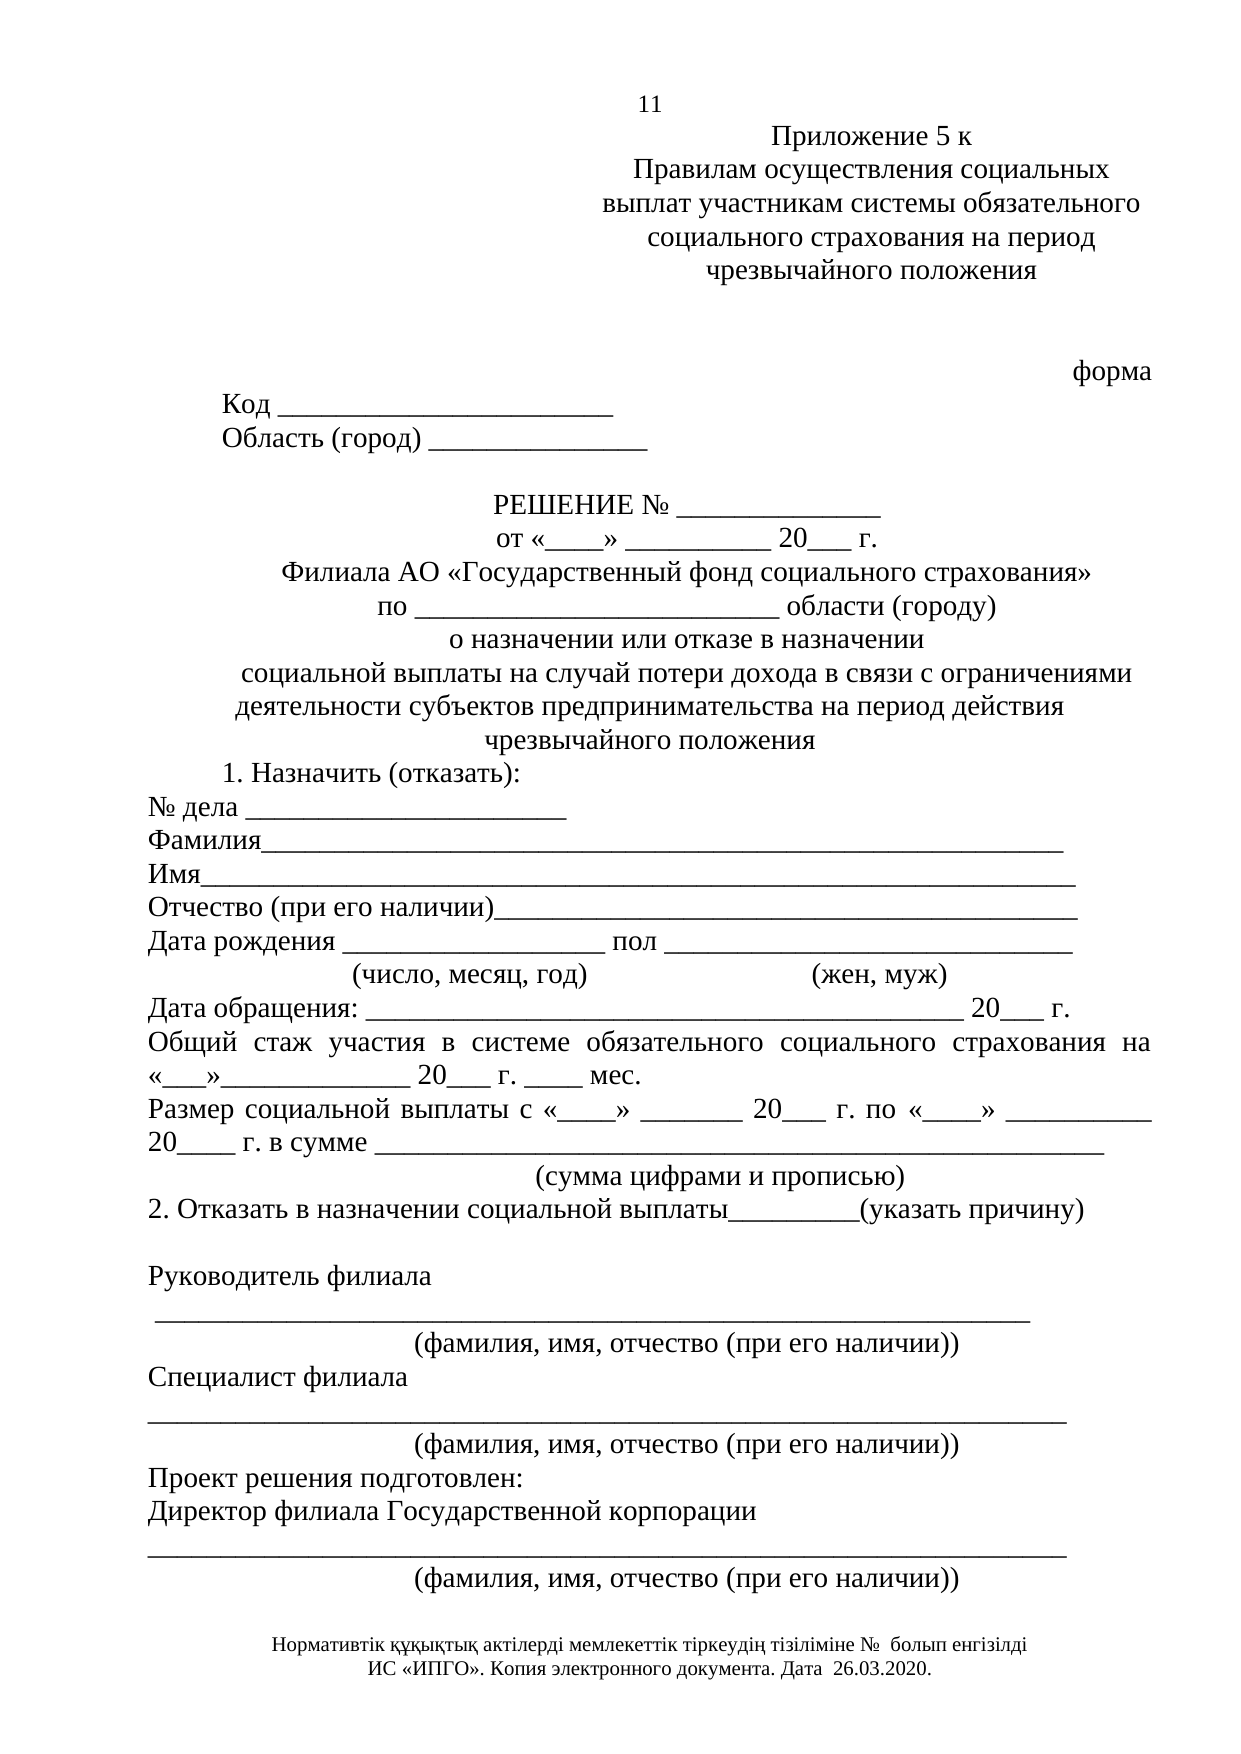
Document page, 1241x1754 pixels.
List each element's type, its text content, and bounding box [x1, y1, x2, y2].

text (фамилия, имя, отчество (при его наличии)) [148, 1326, 1152, 1359]
text Имя____________________________________________________________ [148, 856, 1152, 889]
text Дата обращения: _________________________________________ 20___ г. [148, 990, 1152, 1024]
text Дата рождения __________________ пол ____________________________ [148, 923, 1152, 957]
text (число, месяц, год) (жен, муж) [148, 957, 1152, 990]
text от «____» __________ 20___ г. [148, 521, 1152, 554]
text 2. Отказать в назначении социальной выплаты_________(указать причину) [148, 1191, 1152, 1225]
text Отчество (при его наличии)________________________________________ [148, 889, 1152, 923]
text РЕШЕНИЕ № ______________ [148, 487, 1152, 521]
text _______________________________________________________________ [148, 1527, 1152, 1560]
text Размер социальной выплаты с «____» _______ 20___ г. по «____» __________ 20____ г. в сумме __________________________________________________ [148, 1091, 1152, 1158]
text ____________________________________________________________ [148, 1292, 1152, 1326]
text о назначении или отказе в назначении [148, 621, 1152, 655]
text Приложение 5 к [591, 118, 1152, 152]
text _______________________________________________________________ [148, 1393, 1152, 1426]
text (фамилия, имя, отчество (при его наличии)) [148, 1426, 1152, 1460]
text по _________________________ области (городу) [148, 588, 1152, 621]
text Филиала АО «Государственный фонд социального страхования» [148, 554, 1152, 588]
text социальной выплаты на случай потери дохода в связи с ограничениями деятельности субъектов предпринимательства на период действия чрезвычайного положения [148, 655, 1152, 755]
text Директор филиала Государственной корпорации [148, 1493, 1152, 1527]
text Код _______________________ [148, 386, 1152, 420]
text 1. Назначить (отказать): [148, 755, 1152, 789]
text Общий стаж участия в системе обязательного социального страхования на «___»_____________ 20___ г. ____ мес. [148, 1024, 1152, 1091]
text форма [148, 353, 1152, 386]
text Руководитель филиала [148, 1258, 1152, 1292]
text (сумма цифрами и прописью) [148, 1158, 1152, 1191]
text № дела ______________________ [148, 789, 1152, 822]
text Правилам осуществления социальных выплат участникам системы обязательного социального страхования на период чрезвычайного положения [591, 152, 1152, 286]
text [148, 1560, 1152, 1594]
text Фамилия_______________________________________________________ [148, 822, 1152, 856]
text Специалист филиала [148, 1359, 1152, 1393]
text Проект решения подготовлен: [148, 1460, 1152, 1493]
text Область (город) _______________ [148, 420, 1152, 453]
